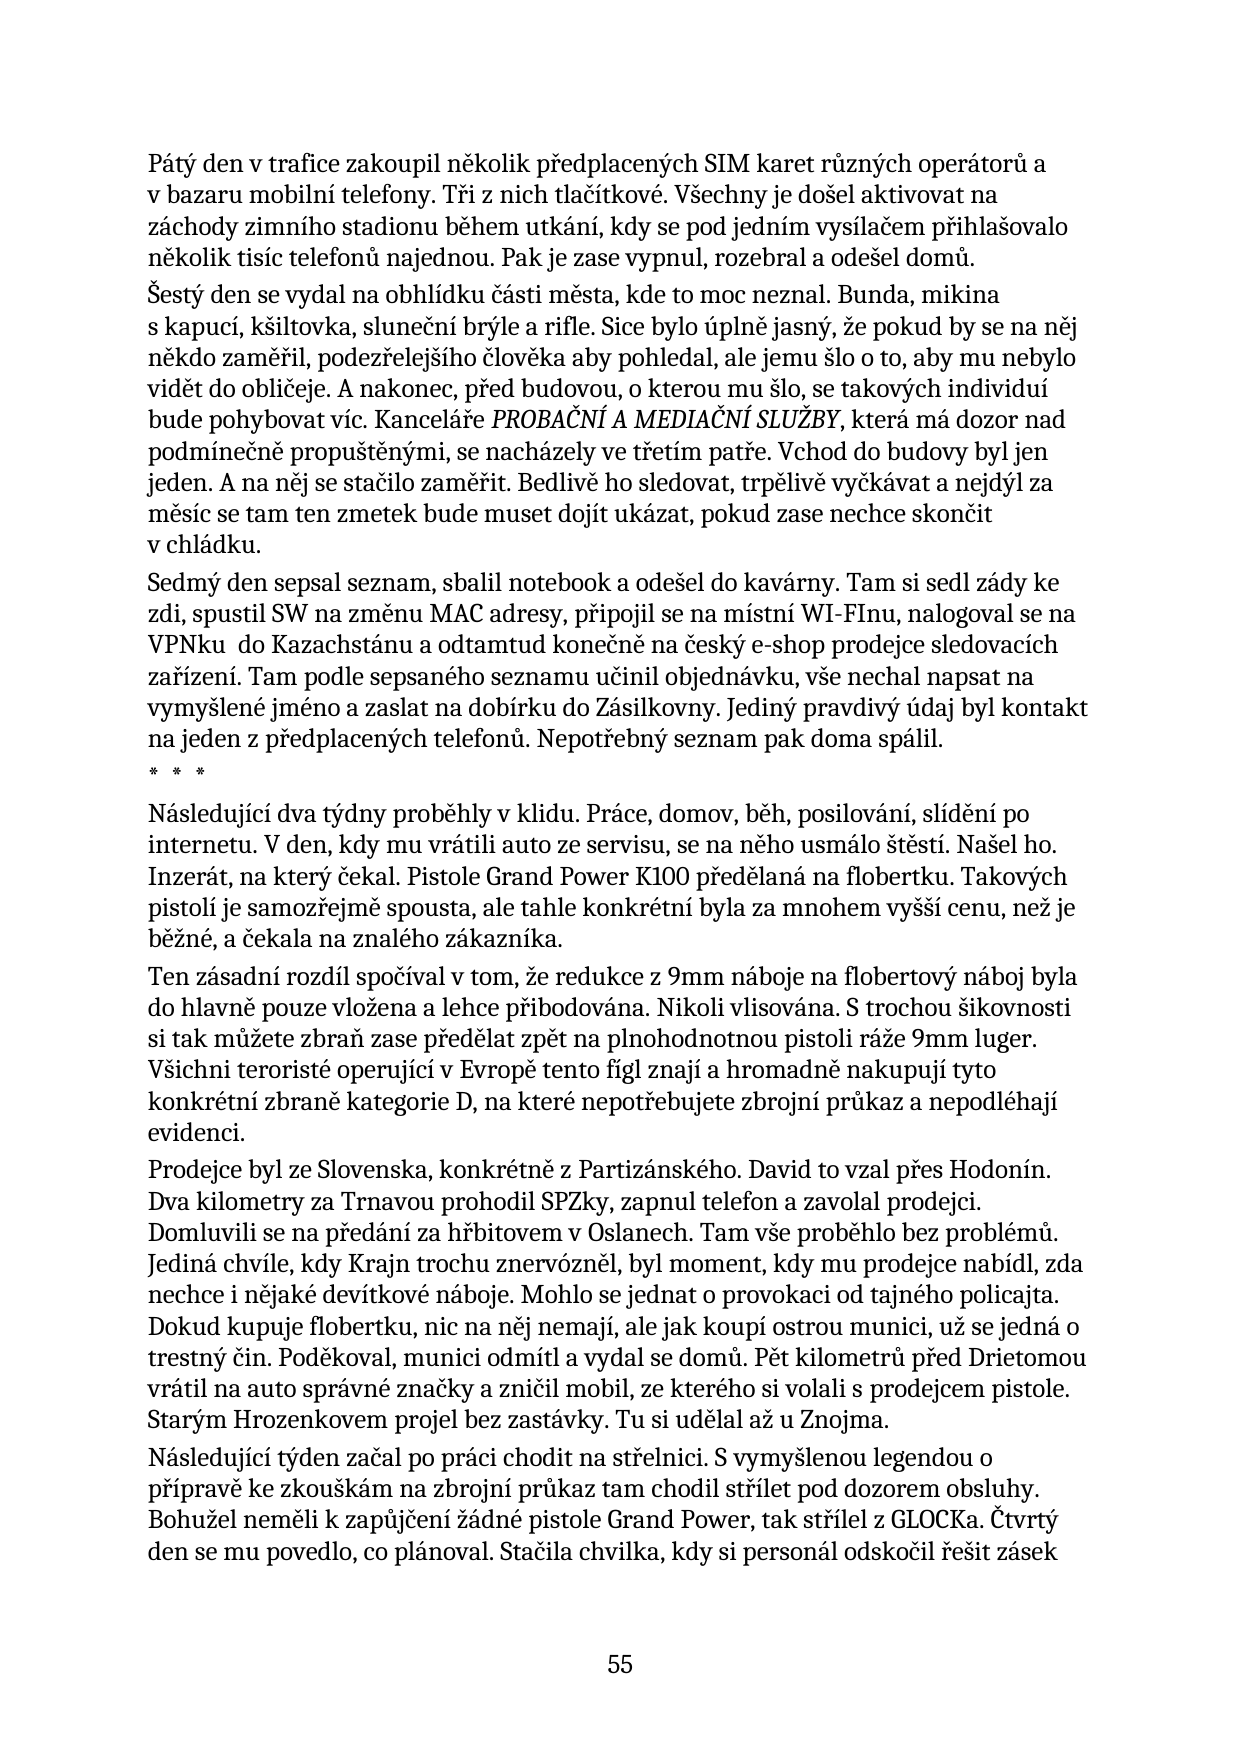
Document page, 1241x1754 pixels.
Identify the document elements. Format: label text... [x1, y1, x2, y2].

text * * * [148, 760, 1093, 791]
text Šestý den se vydal na obhlídku části města, kde to moc neznal. Bunda, mikina s kapucí, kšiltovka, sluneční brýle a rifle. Sice bylo úplně jasný, že pokud by se na něj někdo zaměřil, podezřelejšího člověka aby pohledal, ale jemu šlo o to, aby mu nebylo vidět do obličeje. A nakonec, před budovou, o kterou mu šlo, se takových individuí bude pohybovat víc. Kanceláře PROBAČNÍ A MEDIAČNÍ SLUŽBY, která má dozor nad podmínečně propuštěnými, se nacházely ve třetím patře. Vchod do budovy byl jen jeden. A na něj se stačilo zaměřit. Bedlivě ho sledovat, trpělivě vyčkávat a nejdýl za měsíc se tam ten zmetek bude muset dojít ukázat, pokud zase nechce skončit v chládku. [148, 279, 1093, 560]
text Sedmý den sepsal seznam, sbalil notebook a odešel do kavárny. Tam si sedl zády ke zdi, spustil SW na změnu MAC adresy, připojil se na místní WI-FInu, nalogoval se na VPNku do Kazachstánu a odtamtud konečně na český e-shop prodejce sledovacích zařízení. Tam podle sepsaného seznamu učinil objednávku, vše nechal napsat na vymyšlené jméno a zaslat na dobírku do Zásilkovny. Jediný pravdivý údaj byl kontakt na jeden z předplacených telefonů. Nepotřebný seznam pak doma spálil. [148, 566, 1093, 754]
text Prodejce byl ze Slovenska, konkrétně z Partizánského. David to vzal přes Hodonín. Dva kilometry za Trnavou prohodil SPZky, zapnul telefon a zavolal prodejci. Domluvili se na předání za hřbitovem v Oslanech. Tam vše proběhlo bez problémů. Jediná chvíle, kdy Krajn trochu znervózněl, byl moment, kdy mu prodejce nabídl, zda nechce i nějaké devítkové náboje. Mohlo se jednat o provokaci od tajného policajta. Dokud kupuje flobertku, nic na něj nemají, ale jak koupí ostrou munici, už se jedná o trestný čin. Poděkoval, munici odmítl a vydal se domů. Pět kilometrů před Drietomou vrátil na auto správné značky a zničil mobil, ze kterého si volali s prodejcem pistole. Starým Hrozenkovem projel bez zastávky. Tu si udělal až u Znojma. [148, 1154, 1093, 1435]
text Ten zásadní rozdíl spočíval v tom, že redukce z 9mm náboje na flobertový náboj byla do hlavně pouze vložena a lehce přibodována. Nikoli vlisována. S trochou šikovnosti si tak můžete zbraň zase předělat zpět na plnohodnotnou pistoli ráže 9mm luger. Všichni teroristé operující v Evropě tento fígl znají a hromadně nakupují tyto konkrétní zbraně kategorie D, na které nepotřebujete zbrojní průkaz a nepodléhají evidenci. [148, 960, 1093, 1148]
text Pátý den v trafice zakoupil několik předplacených SIM karet různých operátorů a v bazaru mobilní telefony. Tři z nich tlačítkové. Všechny je došel aktivovat na záchody zimního stadionu během utkání, kdy se pod jedním vysílačem přihlašovalo několik tisíc telefonů najednou. Pak je zase vypnul, rozebral a odešel domů. [148, 148, 1093, 273]
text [148, 1441, 1093, 1566]
text Následující dva týdny proběhly v klidu. Práce, domov, běh, posilování, slídění po internetu. V den, kdy mu vrátili auto ze servisu, se na něho usmálo štěstí. Našel ho. Inzerát, na který čekal. Pistole Grand Power K100 předělaná na flobertku. Takových pistolí je samozřejmě spousta, ale tahle konkrétní byla za mnohem vyšší cenu, než je běžné, a čekala na znalého zákazníka. [148, 798, 1093, 954]
